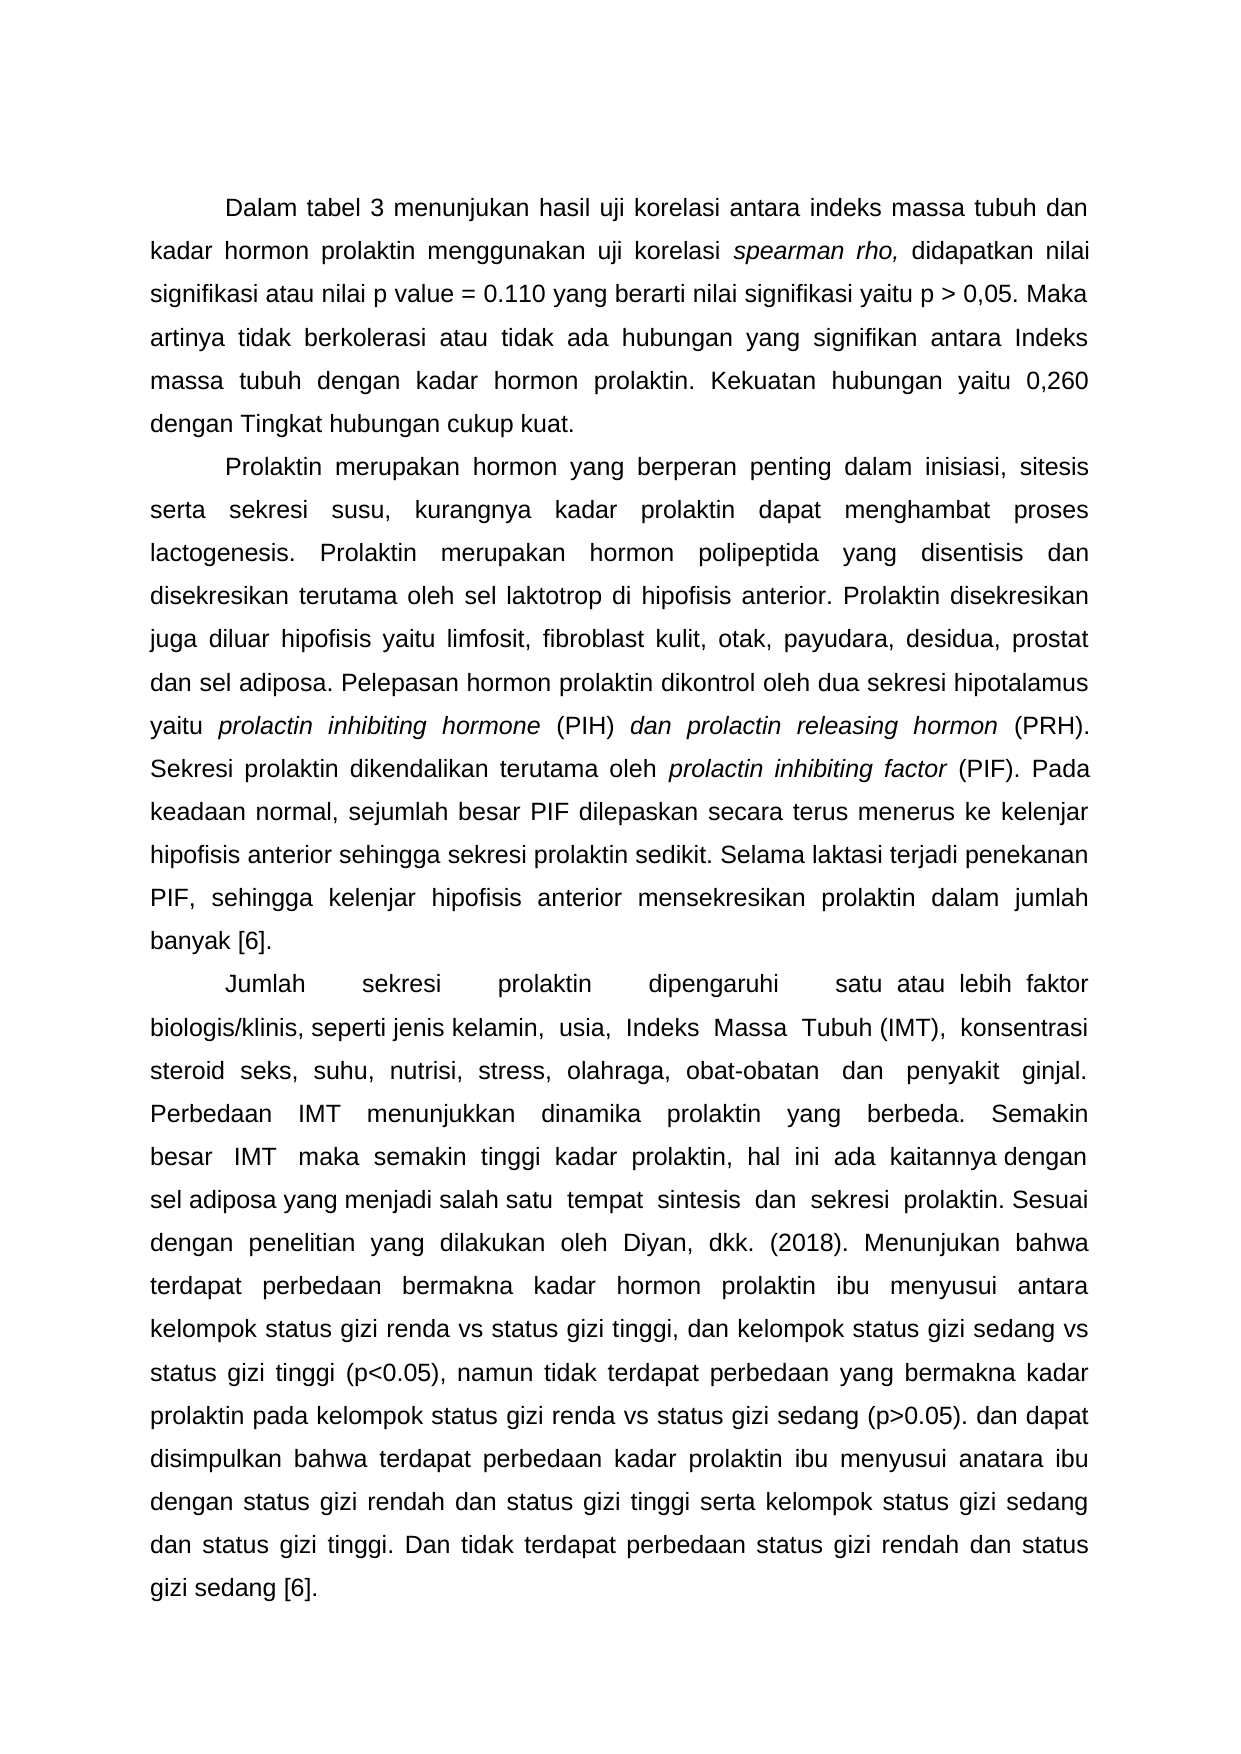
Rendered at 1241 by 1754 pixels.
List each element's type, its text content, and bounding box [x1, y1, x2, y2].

text Jumlah sekresi prolaktin dipengaruhi satu atau lebih faktor biologis/klinis, seperti jenis kelamin, usia, Indeks Massa Tubuh (IMT), konsentrasi steroid seks, suhu, nutrisi, stress, olahraga, obat-obatan dan penyakit ginjal. Perbedaan IMT menunjukkan dinamika prolaktin yang berbeda. Semakin besar IMT maka semakin tinggi kadar prolaktin, hal ini ada kaitannya dengan sel adiposa yang menjadi salah satu tempat sintesis dan sekresi prolaktin. Sesuai dengan penelitian yang dilakukan oleh Diyan, dkk. (2018). Menunjukan bahwa terdapat perbedaan bermakna kadar hormon prolaktin ibu menyusui antara kelompok status gizi renda vs status gizi tinggi, dan kelompok status gizi sedang vs status gizi tinggi (p<0.05), namun tidak terdapat perbedaan yang bermakna kadar prolaktin pada kelompok status gizi renda vs status gizi sedang (p>0.05). dan dapat disimpulkan bahwa terdapat perbedaan kadar prolaktin ibu menyusui anatara ibu dengan status gizi rendah dan status gizi tinggi serta kelompok status gizi sedang dan status gizi tinggi. Dan tidak terdapat perbedaan status gizi rendah dan status gizi sedang [6]. [150, 969, 1090, 1602]
text Dalam tabel 3 menunjukan hasil uji korelasi antara indeks massa tubuh dan kadar hormon prolaktin menggunakan uji korelasi spearman rho, didapatkan nilai signifikasi atau nilai p value = 0.110 yang berarti nilai signifikasi yaitu p > 0,05. Maka artinya tidak berkolerasi atau tidak ada hubungan yang signifikan antara Indeks massa tubuh dengan kadar hormon prolaktin. Kekuatan hubungan yaitu 0,260 dengan Tingkat hubungan cukup kuat. [150, 193, 1090, 437]
text Prolaktin merupakan hormon yang berperan penting dalam inisiasi, sitesis serta sekresi susu, kurangnya kadar prolaktin dapat menghambat proses lactogenesis. Prolaktin merupakan hormon polipeptida yang disentisis dan disekresikan terutama oleh sel laktotrop di hipofisis anterior. Prolaktin disekresikan juga diluar hipofisis yaitu limfosit, fibroblast kulit, otak, payudara, desidua, prostat dan sel adiposa. Pelepasan hormon prolaktin dikontrol oleh dua sekresi hipotalamus yaitu prolactin inhibiting hormone (PIH) dan prolactin releasing hormon (PRH). Sekresi prolaktin dikendalikan terutama oleh prolactin inhibiting factor (PIF). Pada keadaan normal, sejumlah besar PIF dilepaskan secara terus menerus ke kelenjar hipofisis anterior sehingga sekresi prolaktin sedikit. Selama laktasi terjadi penekanan PIF, sehingga kelenjar hipofisis anterior mensekresikan prolaktin dalam jumlah banyak [6]. [150, 452, 1090, 955]
